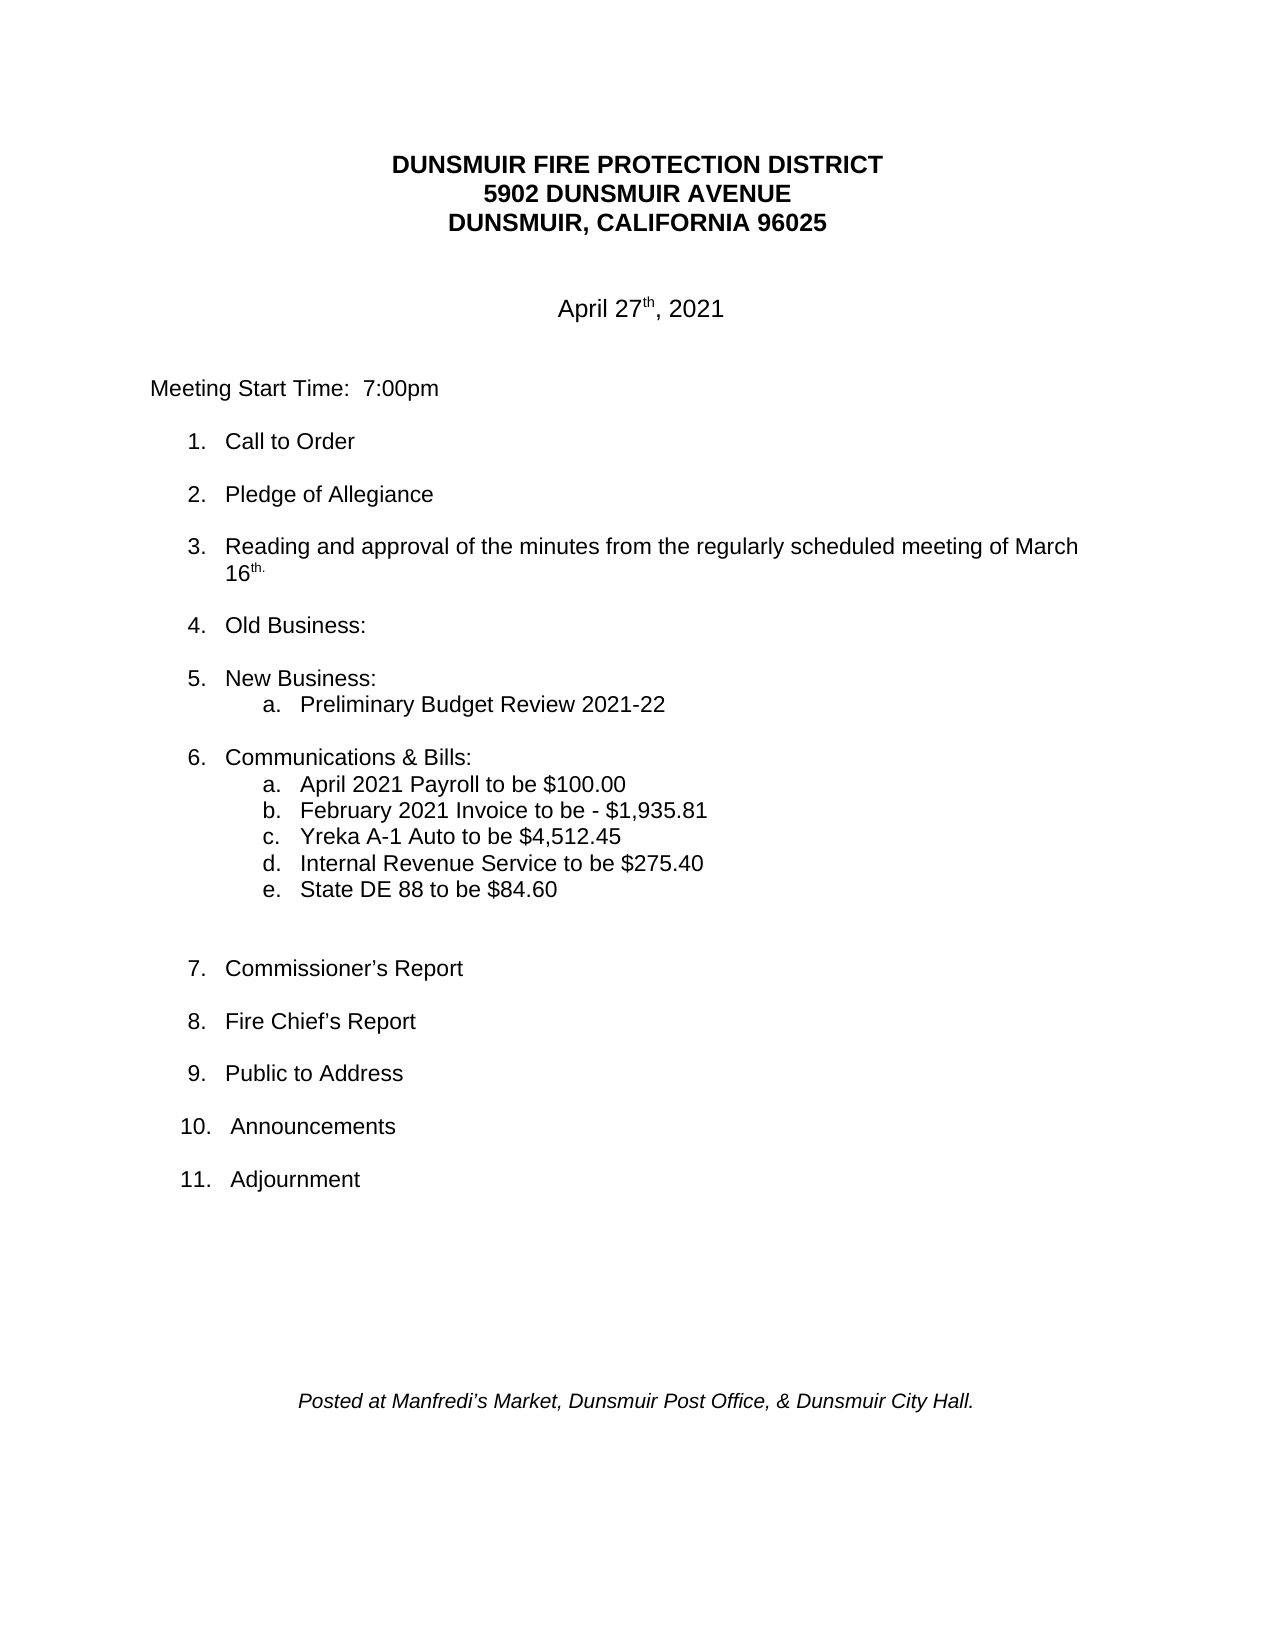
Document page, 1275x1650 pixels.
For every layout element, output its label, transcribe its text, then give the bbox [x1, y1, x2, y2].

text DUNSMUIR FIRE PROTECTION DISTRICT [150, 150, 1125, 179]
list Communications & Bills: [187, 744, 1125, 771]
list Fire Chief’s Report [187, 1008, 1125, 1034]
list April 2021 Payroll to be $100.00 [262, 771, 1125, 797]
list Public to Address [187, 1060, 1125, 1087]
list February 2021 Invoice to be - $1,935.81 [262, 797, 1125, 823]
text DUNSMUIR, CALIFORNIA 96025 [150, 207, 1125, 236]
list Internal Revenue Service to be $275.40 [262, 849, 1125, 876]
text Meeting Start Time: 7:00pm [150, 375, 1125, 402]
list Preliminary Budget Review 2021-22 [262, 691, 1125, 718]
list Reading and approval of the minutes from the regularly scheduled meeting of March 16th. [187, 533, 1125, 586]
text April 27th, 2021 [150, 294, 1125, 322]
list Announcements [180, 1113, 1125, 1139]
text 5902 DUNSMUIR AVENUE [150, 179, 1125, 207]
list Yreka A-1 Auto to be $4,512.45 [262, 823, 1125, 849]
text Posted at Manfredi’s Market, Dunsmuir Post Office, & Dunsmuir City Hall. [150, 1389, 1125, 1413]
list Adjournment [180, 1166, 1125, 1192]
list State DE 88 to be $84.60 [262, 876, 1125, 902]
list Pledge of Allegiance [187, 481, 1125, 507]
list New Business: [187, 665, 1125, 691]
list Commissioner’s Report [187, 955, 1125, 981]
list Call to Order [187, 428, 1125, 454]
list Old Business: [187, 612, 1125, 639]
